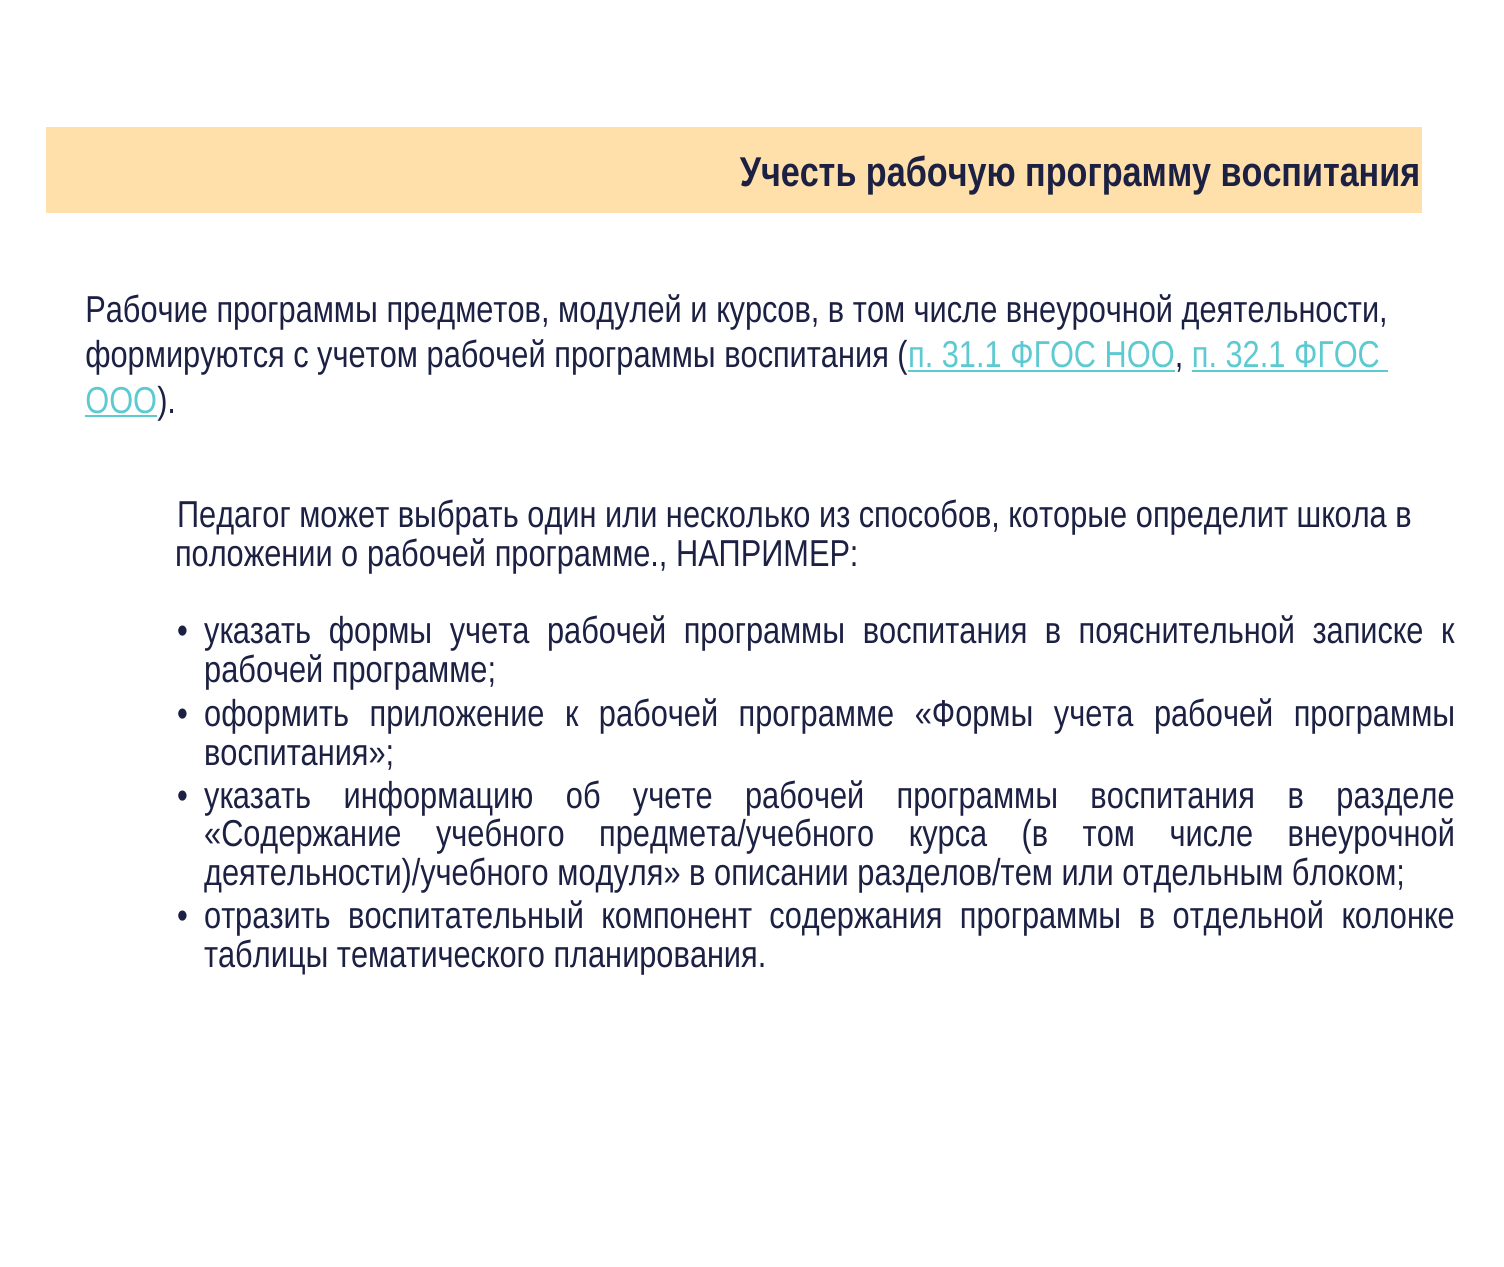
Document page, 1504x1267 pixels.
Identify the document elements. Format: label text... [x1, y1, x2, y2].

text Педагог может выбрать один или несколько из способов, которые определит школа в положении о рабочей программе., НАПРИМЕР: [175, 496, 1456, 574]
text Рабочие программы предметов, модулей и курсов, в том числе внеурочной деятельности, формируются с учетом рабочей программы воспитания (п. 31.1 ФГОС НОО, п. 32.1 ФГОС ООО). [85, 288, 1456, 421]
list указать формы учета рабочей программы воспитания в пояснительной записке к рабочей программе; [177, 612, 1456, 691]
list отразить воспитательный компонент содержания программы в отдельной колонке таблицы тематического планирования. [177, 898, 1456, 975]
text Учесть рабочую программу воспитания [48, 129, 1420, 212]
list указать информацию об учете рабочей программы воспитания в разделе «Содержание учебного предмета/учебного курса (в том числе внеурочной деятельности)/учебного модуля» в описании разделов/тем или отдельным блоком; [177, 777, 1456, 893]
list оформить приложение к рабочей программе «Формы учета рабочей программы воспитания»; [177, 695, 1456, 773]
